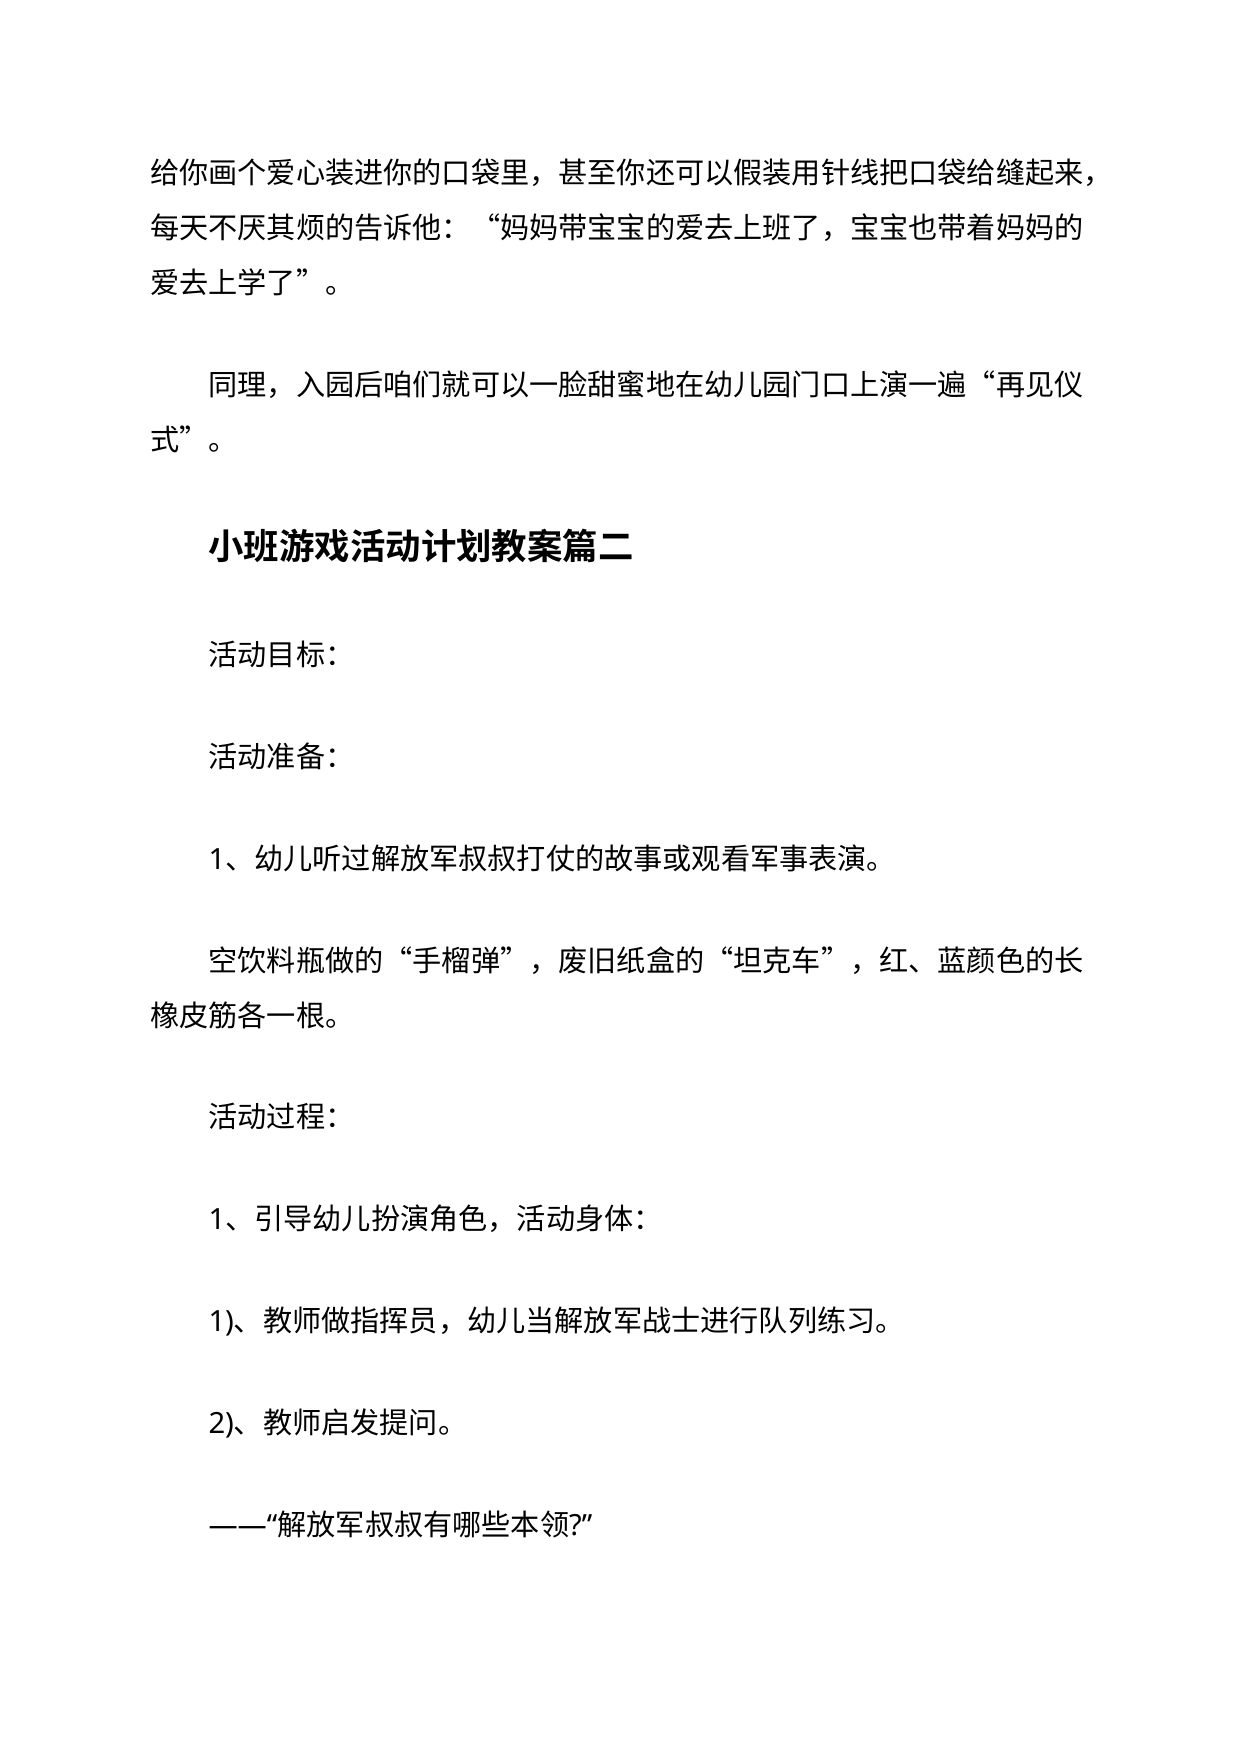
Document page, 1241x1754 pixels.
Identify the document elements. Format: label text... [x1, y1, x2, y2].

text 小班游戏活动计划教案篇二 [150, 518, 1090, 569]
text 活动过程： [150, 1094, 1090, 1136]
text 1)、教师做指挥员，幼儿当解放军战士进行队列练习。 [150, 1298, 1090, 1340]
text 1、幼儿听过解放军叔叔打仗的故事或观看军事表演。 [150, 835, 1090, 878]
text 2)、教师启发提问。 [150, 1399, 1090, 1442]
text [150, 150, 1090, 302]
text 1、引导幼儿扮演角色，活动身体： [150, 1196, 1090, 1238]
text 活动准备： [150, 733, 1090, 776]
text ——“解放军叔叔有哪些本领?” [150, 1502, 1090, 1544]
text 同理，入园后咱们就可以一脸甜蜜地在幼儿园门口上演一遍“再见仪式”。 [150, 362, 1090, 459]
text 空饮料瓶做的“手榴弹”，废旧纸盒的“坦克车”，红、蓝颜色的长橡皮筋各一根。 [150, 937, 1090, 1034]
text 活动目标： [150, 632, 1090, 674]
